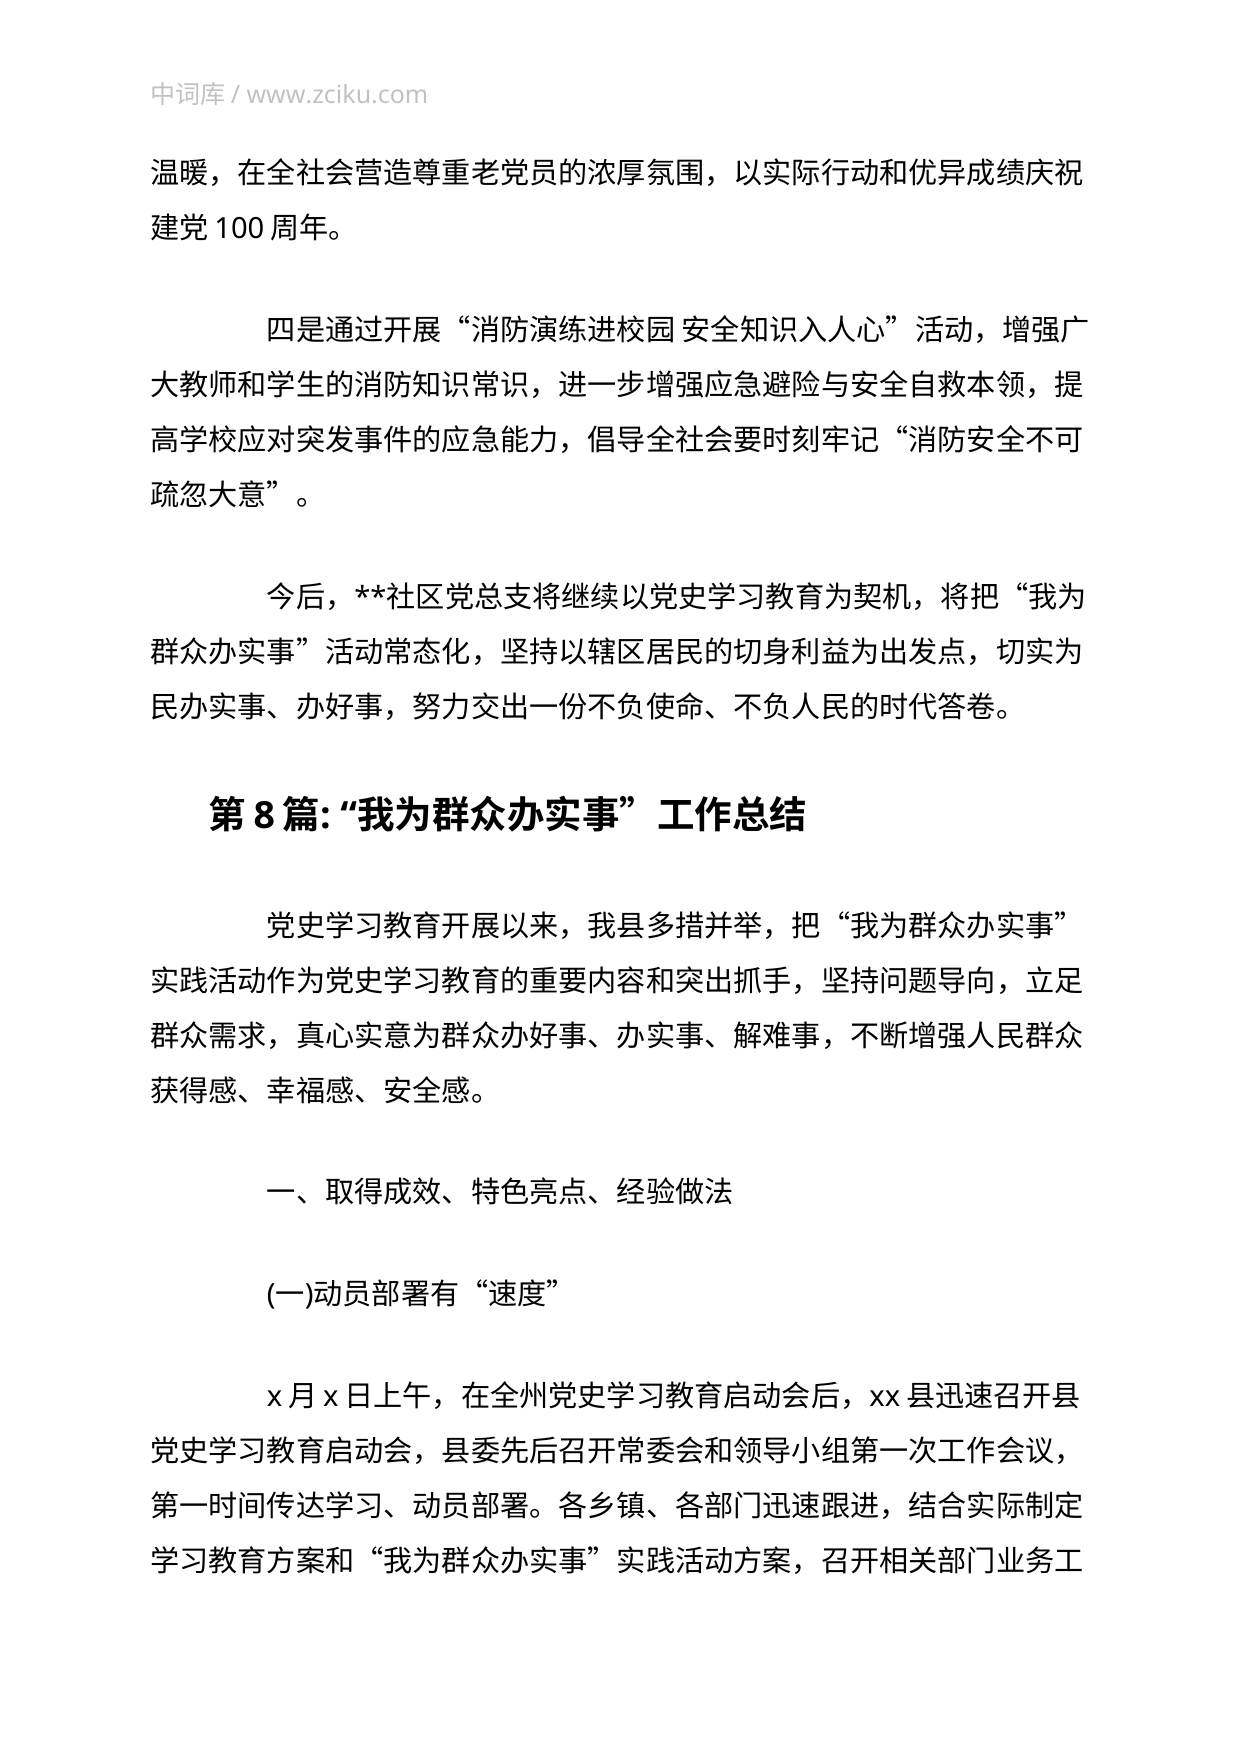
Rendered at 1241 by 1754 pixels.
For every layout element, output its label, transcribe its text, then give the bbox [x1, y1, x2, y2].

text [150, 1373, 1090, 1580]
text (一)动员部署有“速度” [150, 1271, 1090, 1313]
text 第8篇: “我为群众办实事”工作总结 [150, 785, 1090, 839]
text 今后，**社区党总支将继续以党史学习教育为契机，将把“我为群众办实事”活动常态化，坚持以辖区居民的切身利益为出发点，切实为民办实事、办好事，努力交出一份不负使命、不负人民的时代答卷。 [150, 573, 1090, 726]
text 党史学习教育开展以来，我县多措并举，把“我为群众办实事”实践活动作为党史学习教育的重要内容和突出抓手，坚持问题导向，立足群众需求，真心实意为群众办好事、办实事、解难事，不断增强人民群众获得感、幸福感、安全感。 [150, 903, 1090, 1109]
text 一、取得成效、特色亮点、经验做法 [150, 1169, 1090, 1211]
text 四是通过开展“消防演练进校园 安全知识入人心”活动，增强广大教师和学生的消防知识常识，进一步增强应急避险与安全自救本领，提高学校应对突发事件的应急能力，倡导全社会要时刻牢记“消防安全不可疏忽大意”。 [150, 307, 1090, 514]
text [150, 150, 1090, 247]
